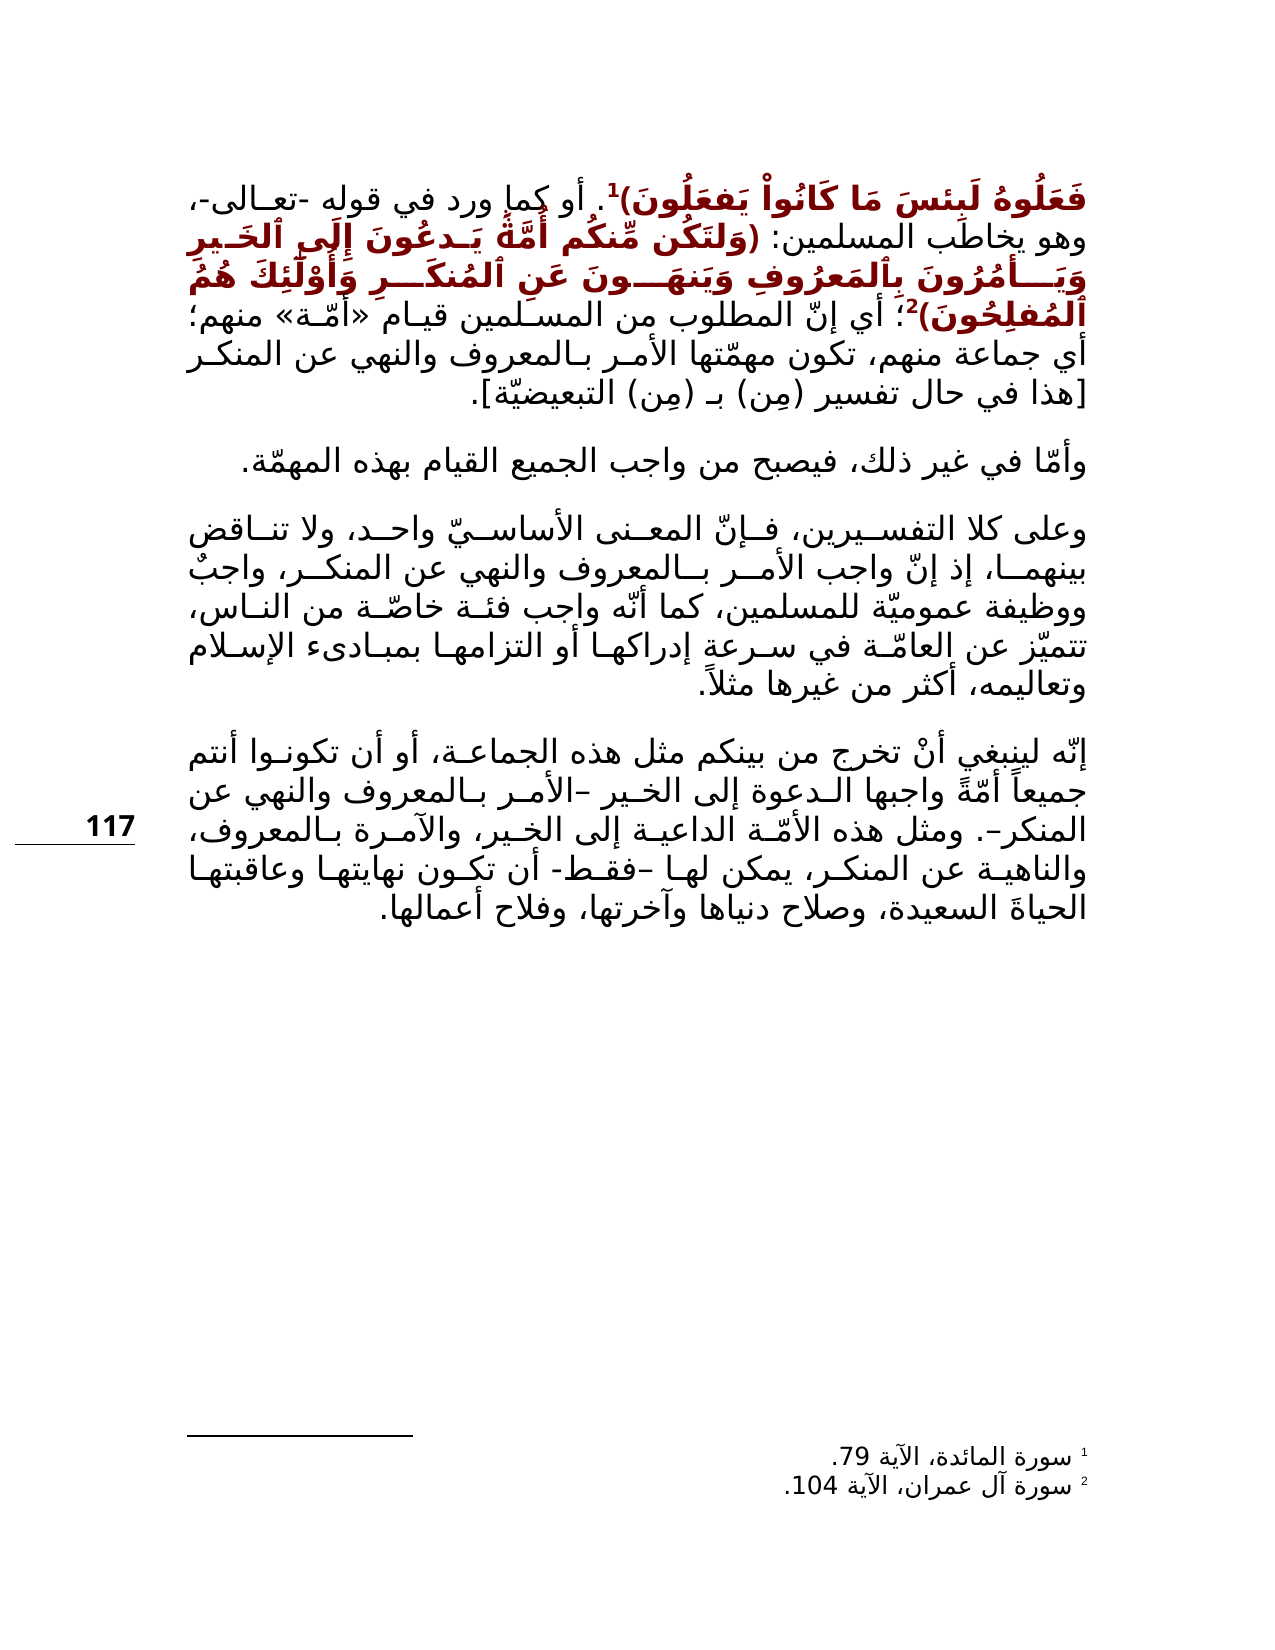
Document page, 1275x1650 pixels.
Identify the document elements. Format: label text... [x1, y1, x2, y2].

text وعلى كلا التفسيرين، فإنّ المعنى الأساسيّ واحد، ولا تناقض بينهما، إذ إنّ واجب الأمر بالمعروف والنهي عن المنكر، واجبٌ ووظيفة عموميّة للمسلمين، كما أنّه واجب فئة خاصّة من الناس، تتميّز عن العامّة في سرعة إدراكها أو التزامها بمبادىء الإسلام وتعاليمه، أكثر من غيرها مثلاً. [187, 509, 1087, 704]
text فَعَلُوهُ لَبِئسَ مَا كَانُواْ يَفعَلُونَ﴾. أو كما ورد في قوله -تعالى-، وهو يخاطب المسلمين: ﴿وَلتَكُن مِّنكُم أُمَّةٞ يَدعُونَ إِلَى ٱلخَيرِ وَيَأمُرُونَ بِٱلمَعرُوفِ وَيَنهَونَ عَنِ ٱلمُنكَرِ وَأُوْلَٰٓئِكَ هُمُ ٱلمُفلِحُونَ﴾؛ أي إنّ المطلوب من المسلمين قيام «أمّة» منهم؛ أي جماعة منهم، تكون مهمّتها الأمر بالمعروف والنهي عن المنكر [هذا في حال تفسير (مِن) بـ (مِن) التبعيضيّة]. [187, 179, 1087, 412]
text وأمّا في غير ذلك، فيصبح من واجب الجميع القيام بهذه المهمّة. [187, 441, 1087, 480]
text إنّه لينبغي أنْ تخرج من بينكم مثل هذه الجماعة، أو أن تكونوا أنتم جميعاً أمّةً واجبها الدعوة إلى الخير –الأمر بالمعروف والنهي عن المنكر–. ومثل هذه الأمّة الداعية إلى الخير، والآمرة بالمعروف، والناهية عن المنكر، يمكن لها –فقط- أن تكون نهايتها وعاقبتها الحياةَ السعيدة، وصلاح دنياها وآخرتها، وفلاح أعمالها. [187, 733, 1087, 927]
